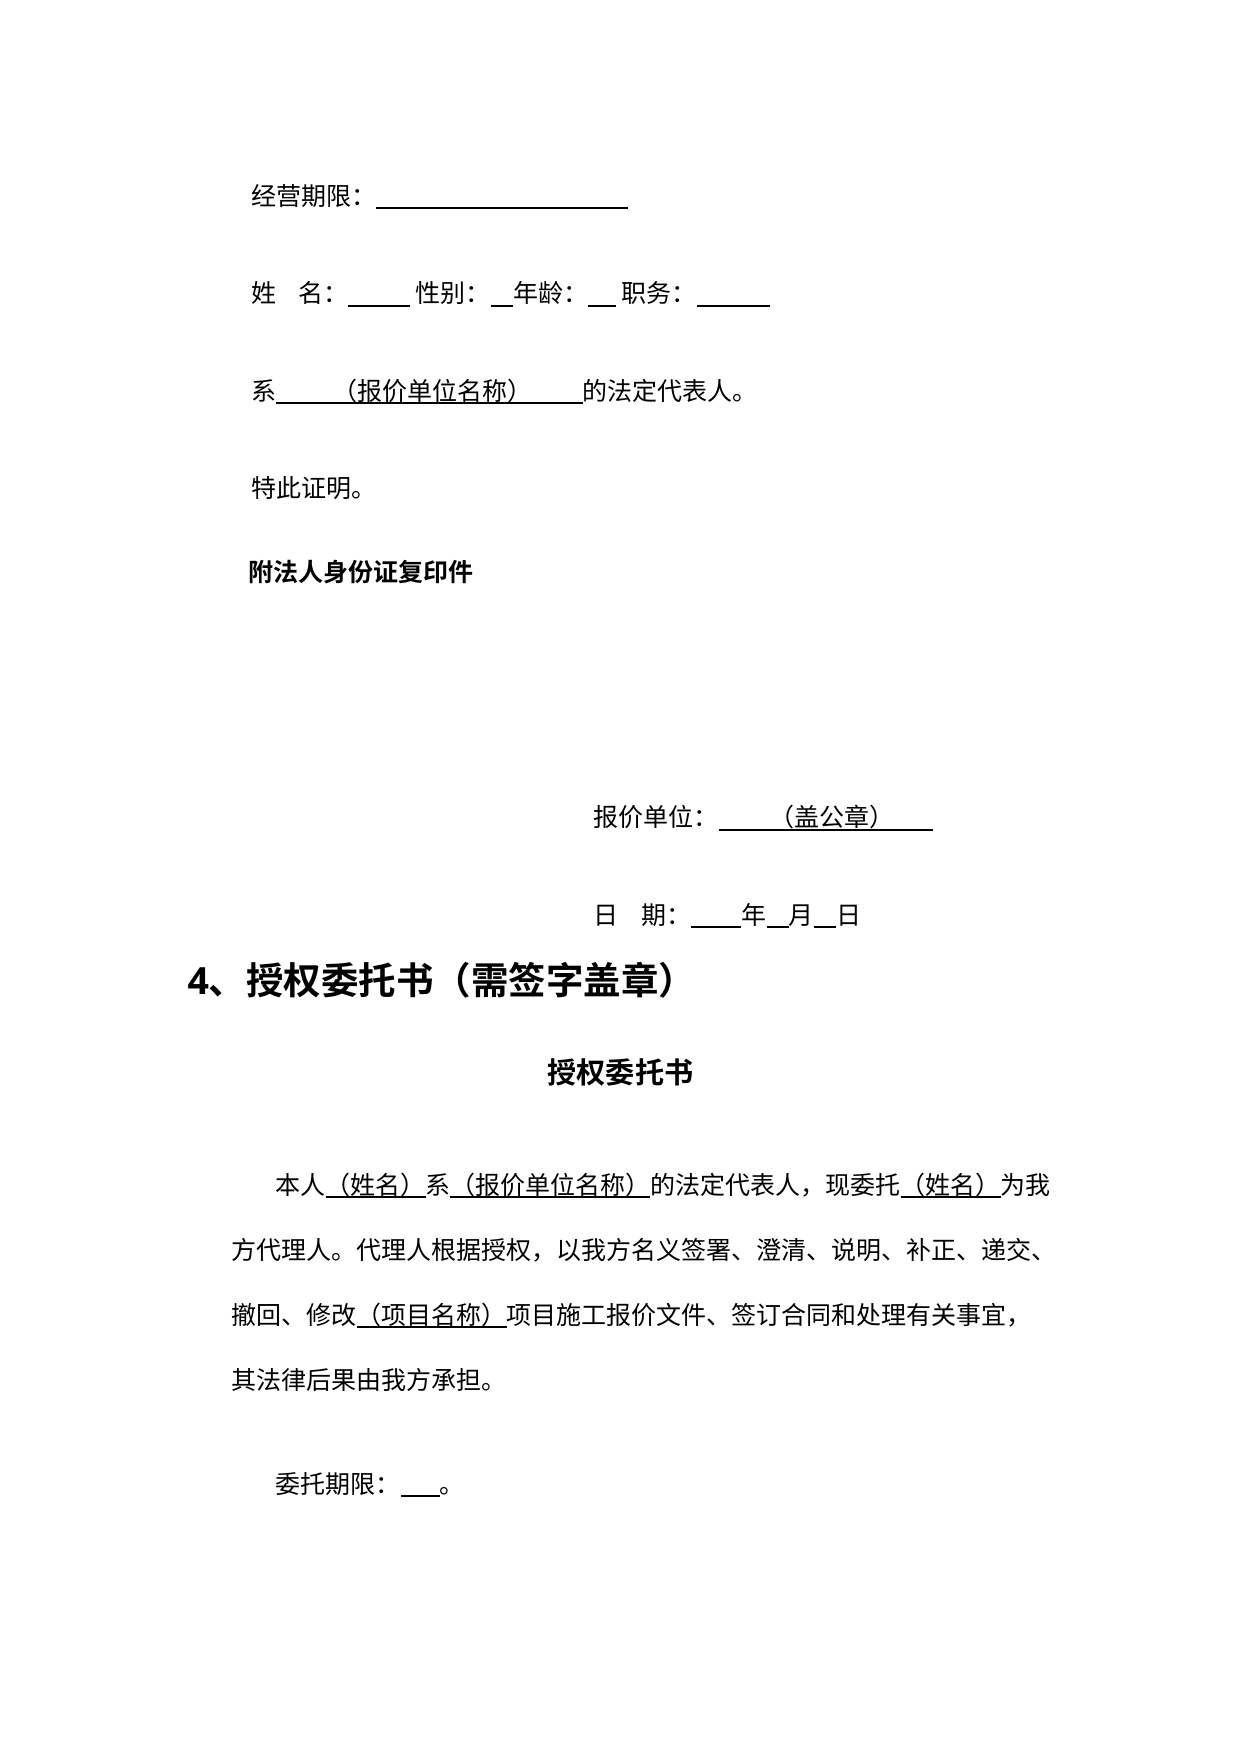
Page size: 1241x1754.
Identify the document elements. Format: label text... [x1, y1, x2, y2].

text 特此证明。 [187, 454, 1053, 519]
list 授权委托书 [187, 1038, 1053, 1103]
text 系 （报价单位名称） 的法定代表人。 [187, 357, 1053, 422]
text 日 期： 年 月 日 [187, 881, 1053, 946]
text 经营期限： [187, 162, 1053, 227]
text 委托期限： 。 [231, 1450, 1053, 1515]
text 附法人身份证复印件 [187, 538, 1053, 603]
text 姓 名： 性别： 年龄： 职务： [187, 259, 1053, 324]
text 4、授权委托书（需签字盖章） [187, 946, 1053, 1011]
text 报价单位： （盖公章） [187, 783, 1053, 848]
text 本人（姓名）系（报价单位名称）的法定代表人，现委托（姓名）为我方代理人。代理人根据授权，以我方名义签署、澄清、说明、补正、递交、撤回、修改（项目名称）项目施工报价文件、签订合同和处理有关事宜，其法律后果由我方承担。 [231, 1151, 1053, 1411]
